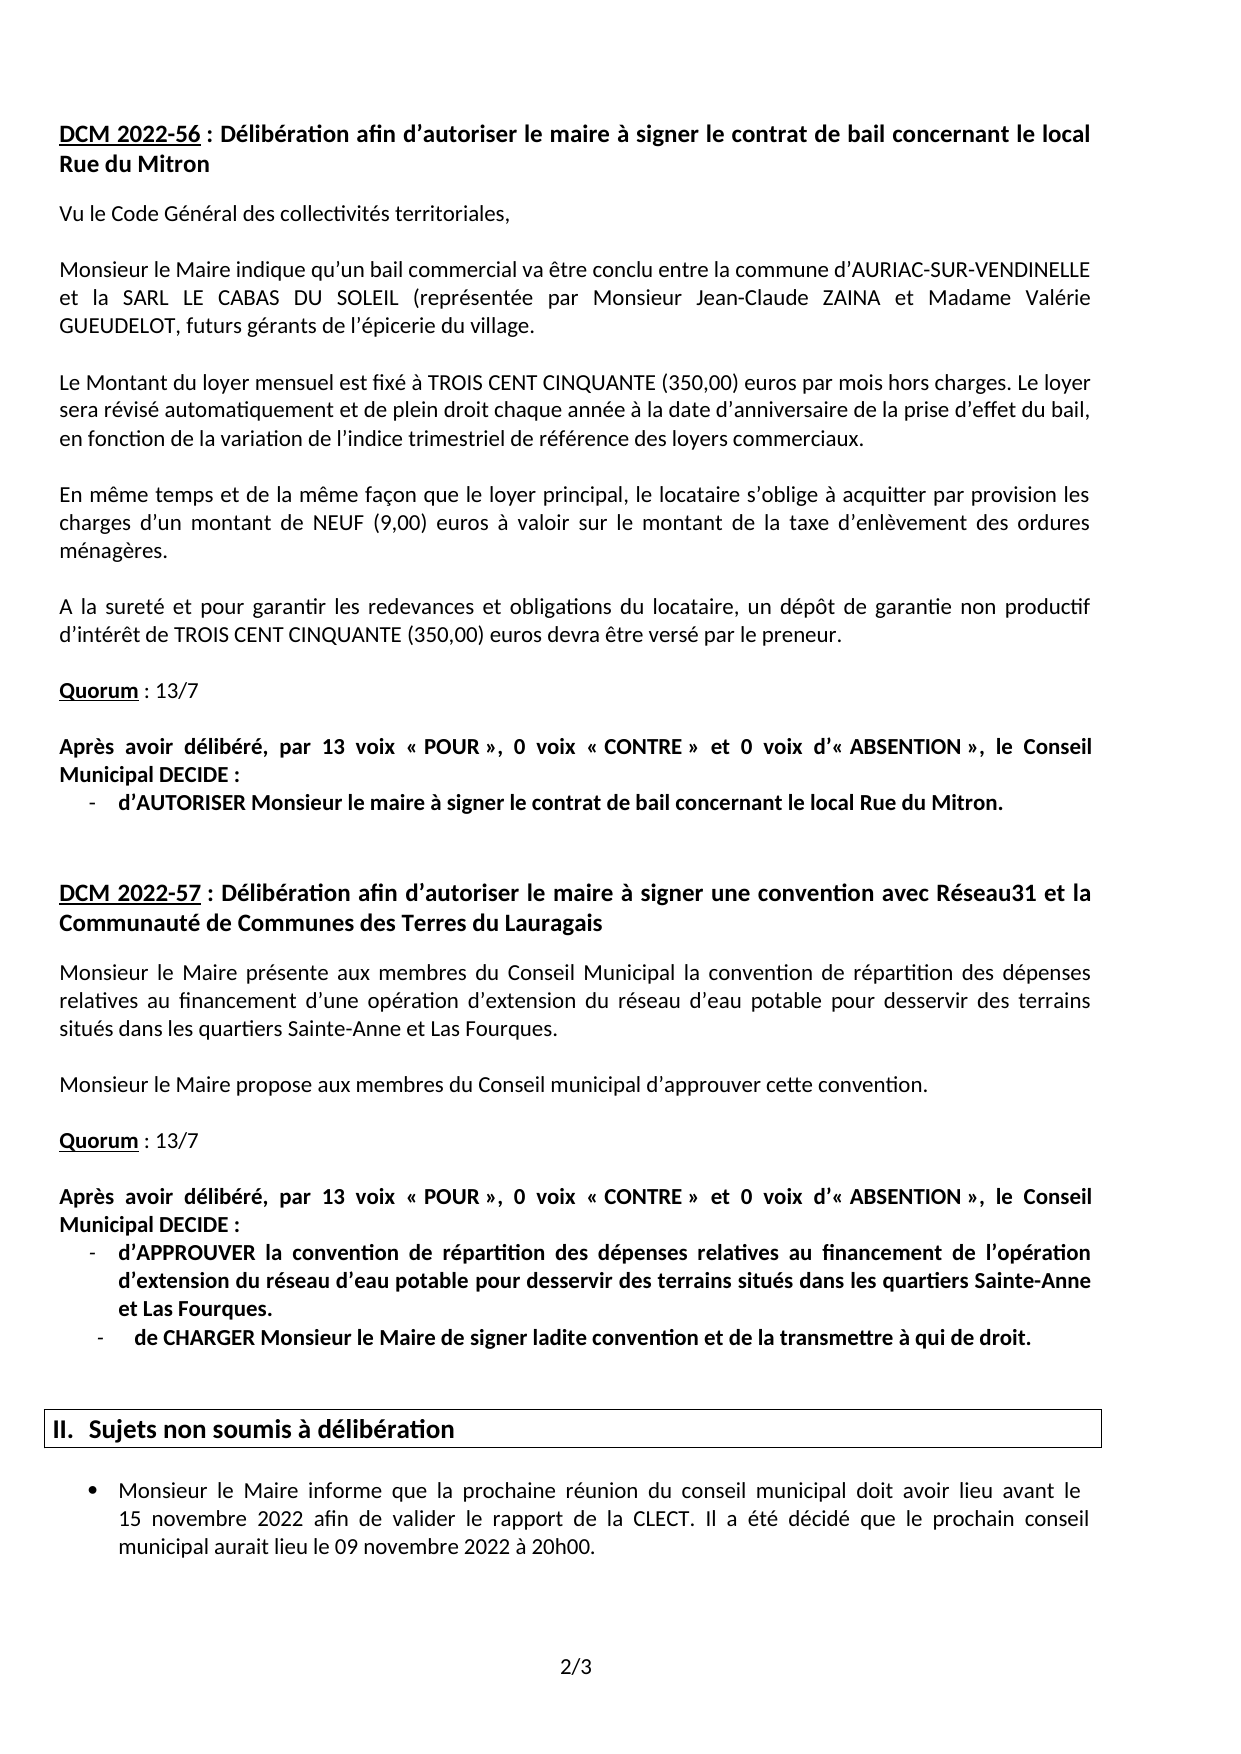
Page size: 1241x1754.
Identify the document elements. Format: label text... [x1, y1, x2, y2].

list Sujets non soumis à délibération [45, 1410, 1101, 1447]
text Monsieur le Maire indique qu’un bail commercial va être conclu entre la commune d’AURIAC-SUR-VENDINELLE et la SARL LE CABAS DU SOLEIL (représentée par Monsieur Jean-Claude ZAINA et Madame Valérie GUEUDELOT, futurs gérants de l’épicerie du village. [59, 256, 1092, 339]
list d’APPROUVER la convention de répartition des dépenses relatives au financement de l’opération d’extension du réseau d’eau potable pour desservir des terrains situés dans les quartiers Sainte-Anne et Las Fourques. [89, 1238, 1092, 1323]
text Après avoir délibéré, par 13 voix « POUR », 0 voix « CONTRE » et 0 voix d’« ABSENTION », le Conseil Municipal DECIDE : [59, 1182, 1092, 1238]
text En même temps et de la même façon que le loyer principal, le locataire s’oblige à acquitter par provision les charges d’un montant de NEUF (9,00) euros à valoir sur le montant de la taxe d’enlèvement des ordures ménagères. [59, 480, 1092, 564]
list Monsieur le Maire informe que la prochaine réunion du conseil municipal doit avoir lieu avant le 15 novembre 2022 afin de valider le rapport de la CLECT. Il a été décidé que le prochain conseil municipal aurait lieu le 09 novembre 2022 à 20h00. [89, 1476, 1092, 1561]
list de CHARGER Monsieur le Maire de signer ladite convention et de la transmettre à qui de droit. [97, 1323, 1092, 1351]
text Monsieur le Maire propose aux membres du Conseil municipal d’approuver cette convention. [59, 1070, 1092, 1098]
text Le Montant du loyer mensuel est fixé à TROIS CENT CINQUANTE (350,00) euros par mois hors charges. Le loyer sera révisé automatiquement et de plein droit chaque année à la date d’anniversaire de la prise d’effet du bail, en fonction de la variation de l’indice trimestriel de référence des loyers commerciaux. [59, 368, 1092, 452]
list d’AUTORISER Monsieur le maire à signer le contrat de bail concernant le local Rue du Mitron. [89, 788, 1092, 816]
text A la sureté et pour garantir les redevances et obligations du locataire, un dépôt de garantie non productif d’intérêt de TROIS CENT CINQUANTE (350,00) euros devra être versé par le preneur. [59, 592, 1092, 648]
text Quorum : 13/7 [59, 676, 1092, 704]
text Après avoir délibéré, par 13 voix « POUR », 0 voix « CONTRE » et 0 voix d’« ABSENTION », le Conseil Municipal DECIDE : [59, 732, 1092, 788]
text Monsieur le Maire présente aux membres du Conseil Municipal la convention de répartition des dépenses relatives au financement d’une opération d’extension du réseau d’eau potable pour desservir des terrains situés dans les quartiers Sainte-Anne et Las Fourques. [59, 958, 1092, 1042]
text Quorum : 13/7 [59, 1126, 1092, 1154]
text DCM 2022-56 : Délibération afin d’autoriser le maire à signer le contrat de bail concernant le local Rue du Mitron [59, 118, 1092, 179]
text Vu le Code Général des collectivités territoriales, [59, 199, 1092, 227]
text DCM 2022-57 : Délibération afin d’autoriser le maire à signer une convention avec Réseau31 et la Communauté de Communes des Terres du Lauragais [59, 877, 1092, 938]
